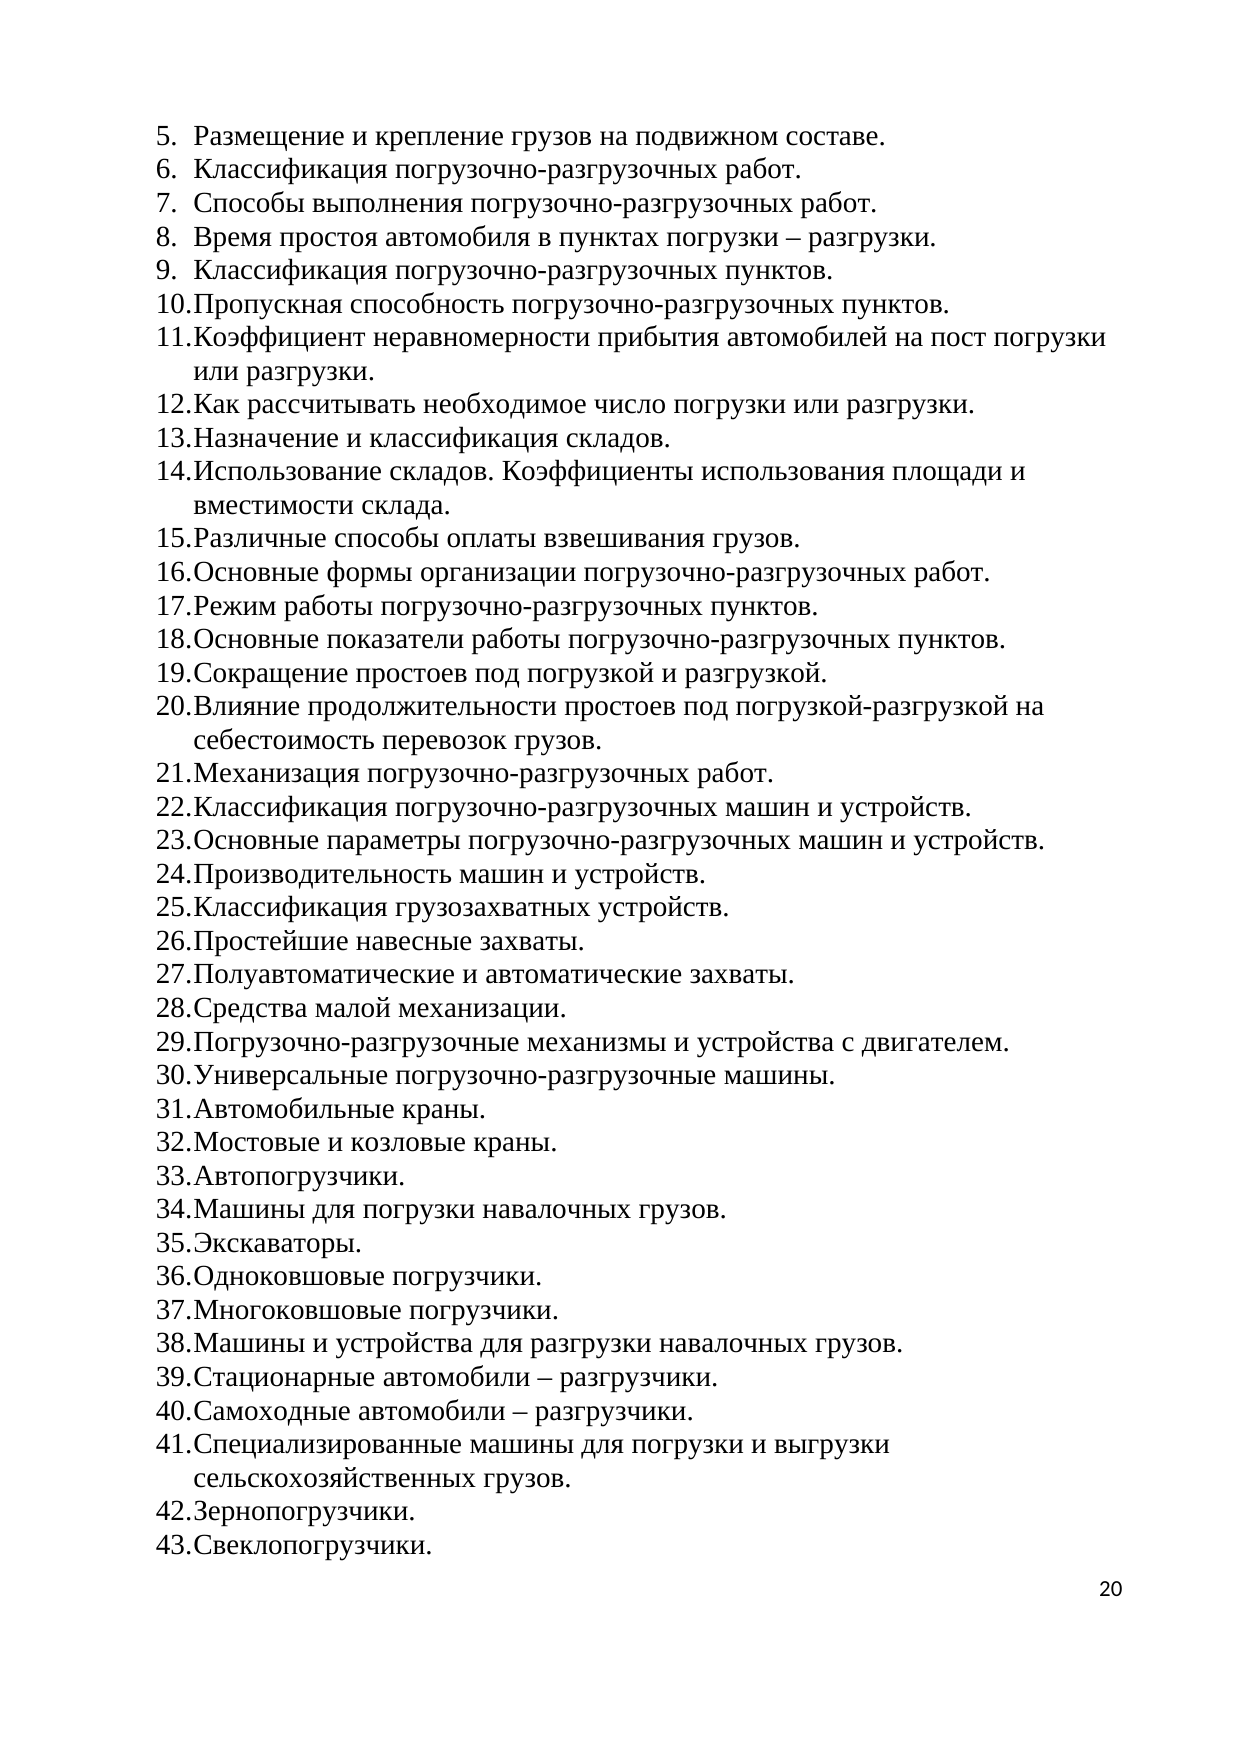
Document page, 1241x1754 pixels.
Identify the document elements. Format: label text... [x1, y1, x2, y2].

list Многоковшовые погрузчики. [156, 1292, 1122, 1326]
list Классификация погрузочно-разгрузочных работ. [156, 152, 1122, 185]
list Мостовые и козловые краны. [156, 1124, 1122, 1158]
list Как рассчитывать необходимое число погрузки или разгрузки. [156, 386, 1122, 420]
list Сокращение простоев под погрузкой и разгрузкой. [156, 655, 1122, 688]
list Размещение и крепление грузов на подвижном составе. [156, 118, 1122, 152]
list Машины и устройства для разгрузки навалочных грузов. [156, 1326, 1122, 1359]
list Производительность машин и устройств. [156, 856, 1122, 889]
list Экскаваторы. [156, 1225, 1122, 1258]
list Машины для погрузки навалочных грузов. [156, 1191, 1122, 1225]
list Свеклопогрузчики. [156, 1527, 1122, 1560]
list Полуавтоматические и автоматические захваты. [156, 957, 1122, 990]
list Различные способы оплаты взвешивания грузов. [156, 521, 1122, 554]
list Основные формы организации погрузочно-разгрузочных работ. [156, 554, 1122, 588]
list Механизация погрузочно-разгрузочных работ. [156, 755, 1122, 789]
list Влияние продолжительности простоев под погрузкой-разгрузкой на себестоимость перевозок грузов. [156, 688, 1122, 755]
list Одноковшовые погрузчики. [156, 1258, 1122, 1292]
list Основные показатели работы погрузочно-разгрузочных пунктов. [156, 621, 1122, 655]
list Специализированные машины для погрузки и выгрузки сельскохозяйственных грузов. [156, 1426, 1122, 1493]
list Погрузочно-разгрузочные механизмы и устройства с двигателем. [156, 1024, 1122, 1057]
list Классификация погрузочно-разгрузочных машин и устройств. [156, 789, 1122, 822]
list Время простоя автомобиля в пунктах погрузки – разгрузки. [156, 219, 1122, 252]
list Режим работы погрузочно-разгрузочных пунктов. [156, 588, 1122, 621]
list Простейшие навесные захваты. [156, 923, 1122, 957]
list Способы выполнения погрузочно-разгрузочных работ. [156, 185, 1122, 219]
list Использование складов. Коэффициенты использования площади и вместимости склада. [156, 453, 1122, 521]
list Классификация грузозахватных устройств. [156, 889, 1122, 923]
list Основные параметры погрузочно-разгрузочных машин и устройств. [156, 822, 1122, 856]
list Универсальные погрузочно-разгрузочные машины. [156, 1057, 1122, 1091]
list Коэффициент неравномерности прибытия автомобилей на пост погрузки или разгрузки. [156, 319, 1122, 386]
list Самоходные автомобили – разгрузчики. [156, 1393, 1122, 1426]
list Классификация погрузочно-разгрузочных пунктов. [156, 252, 1122, 286]
list Назначение и классификация складов. [156, 420, 1122, 453]
list Средства малой механизации. [156, 990, 1122, 1024]
list Автопогрузчики. [156, 1158, 1122, 1191]
list Автомобильные краны. [156, 1091, 1122, 1124]
list Стационарные автомобили – разгрузчики. [156, 1359, 1122, 1393]
list Пропускная способность погрузочно-разгрузочных пунктов. [156, 286, 1122, 319]
list Зернопогрузчики. [156, 1493, 1122, 1527]
